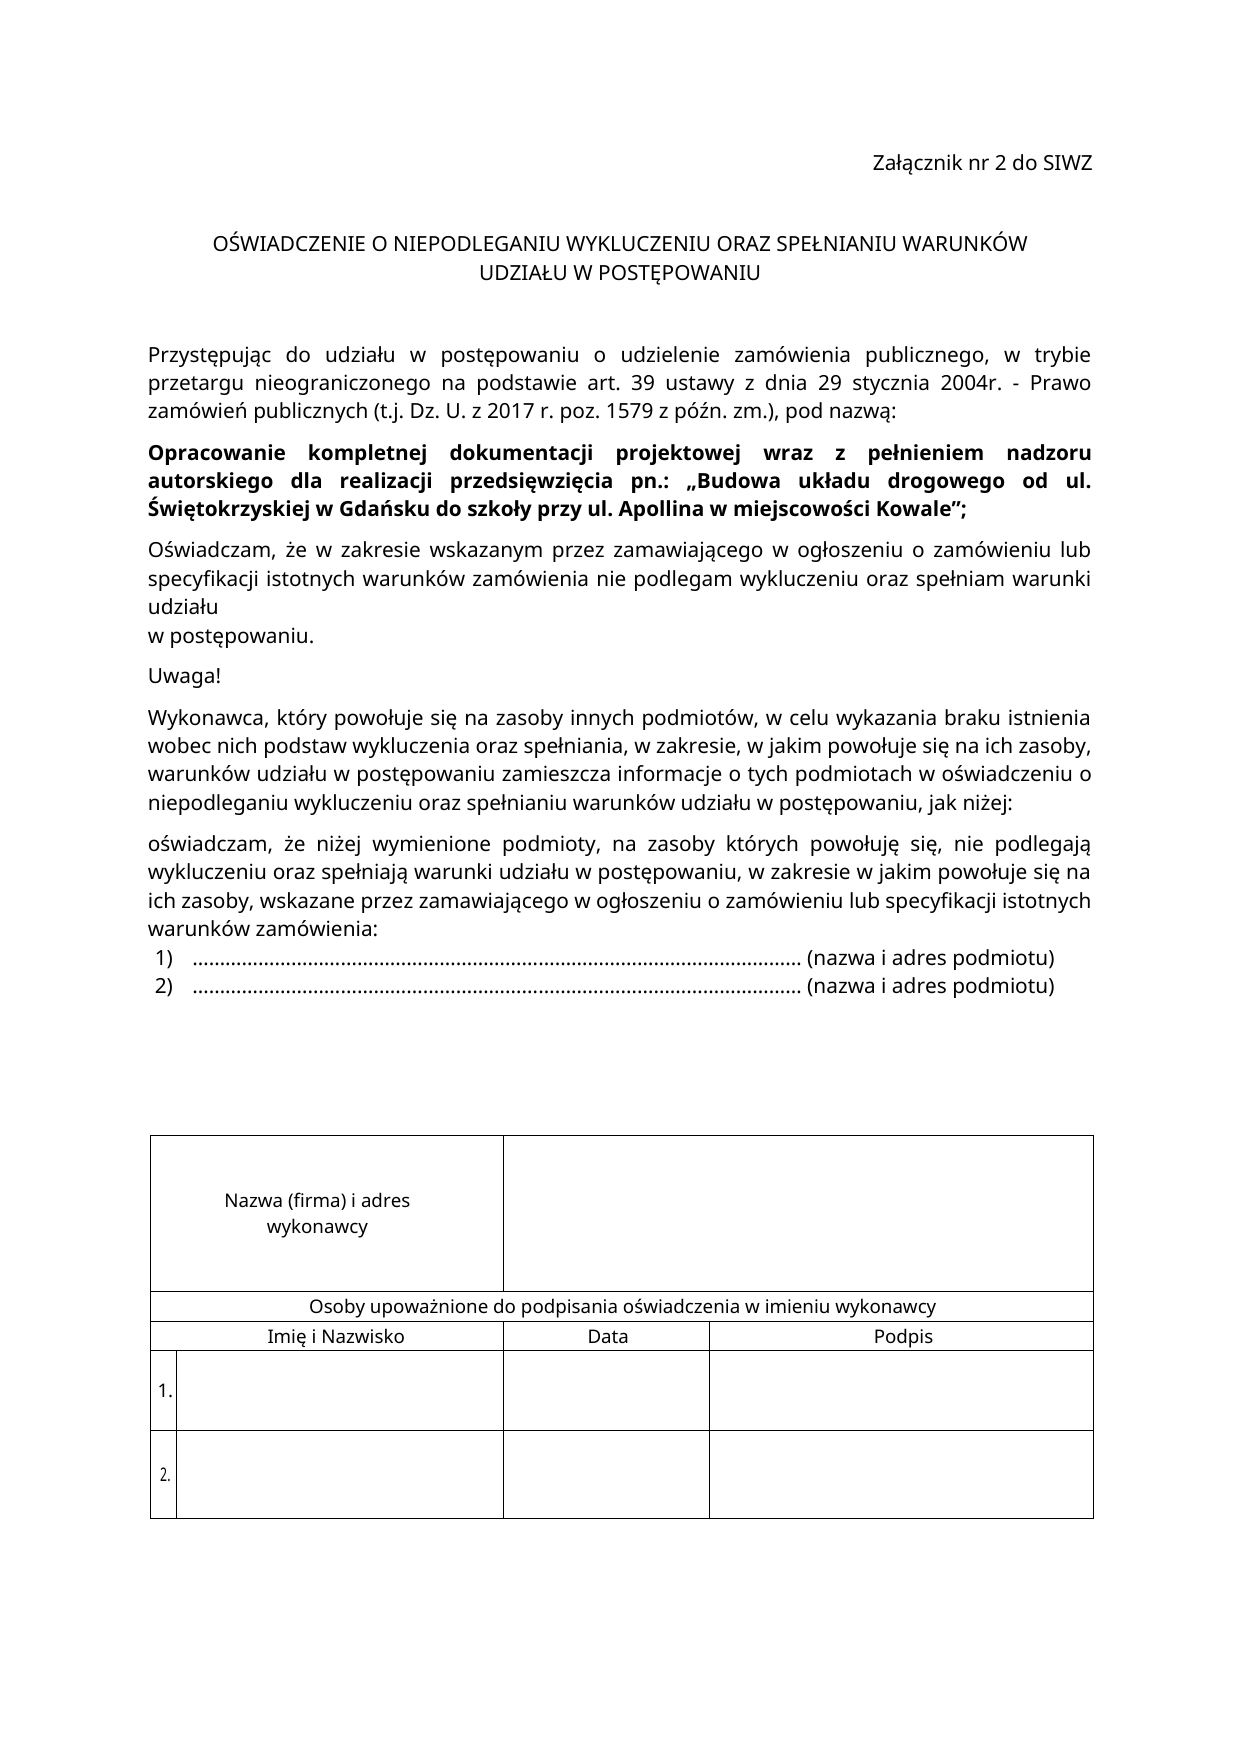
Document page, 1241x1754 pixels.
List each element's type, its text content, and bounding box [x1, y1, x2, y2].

table_cell Podpis [710, 1322, 1093, 1350]
list ………………………………………………………………………………………………… (nazwa i adres podmiotu) [154, 943, 1093, 971]
text Opracowanie kompletnej dokumentacji projektowej wraz z pełnieniem nadzoru autorskiego dla realizacji przedsięwzięcia pn.: „Budowa układu drogowego od ul. Świętokrzyskiej w Gdańsku do szkoły przy ul. Apollina w miejscowości Kowale”; [148, 438, 1093, 523]
table_cell Osoby upoważnione do podpisania oświadczenia w imieniu wykonawcy [151, 1292, 1093, 1321]
table_cell [504, 1351, 709, 1429]
table_cell [177, 1351, 503, 1429]
table_cell Data [504, 1322, 709, 1350]
text OŚWIADCZENIE O NIEPODLEGANIU WYKLUCZENIU ORAZ SPEŁNIANIU WARUNKÓW UDZIAŁU W POSTĘPOWANIU [148, 229, 1093, 286]
table_cell [504, 1431, 709, 1518]
table_cell [710, 1351, 1093, 1429]
text Załącznik nr 2 do SIWZ [148, 148, 1093, 176]
text Oświadczam, że w zakresie wskazanym przez zamawiającego w ogłoszeniu o zamówieniu lub specyfikacji istotnych warunków zamówienia nie podlegam wykluczeniu oraz spełniam warunki udziału w postępowaniu. [148, 535, 1093, 649]
table_cell 2. [151, 1431, 176, 1518]
table_cell [710, 1431, 1093, 1518]
table_cell Imię i Nazwisko [151, 1322, 503, 1350]
table_header [504, 1136, 1093, 1291]
list ………………………………………………………………………………………………… (nazwa i adres podmiotu) [154, 971, 1093, 999]
table_cell [177, 1431, 503, 1518]
text Przystępując do udziału w postępowaniu o udzielenie zamówienia publicznego, w trybie przetargu nieograniczonego na podstawie art. 39 ustawy z dnia 29 stycznia 2004r. - Prawo zamówień publicznych (t.j. Dz. U. z 2017 r. poz. 1579 z późn. zm.), pod nazwą: [148, 340, 1093, 425]
text Wykonawca, który powołuje się na zasoby innych podmiotów, w celu wykazania braku istnienia wobec nich podstaw wykluczenia oraz spełniania, w zakresie, w jakim powołuje się na ich zasoby, warunków udziału w postępowaniu zamieszcza informacje o tych podmiotach w oświadczeniu o niepodleganiu wykluczeniu oraz spełnianiu warunków udziału w postępowaniu, jak niżej: [148, 703, 1093, 816]
text oświadczam, że niżej wymienione podmioty, na zasoby których powołuję się, nie podlegają wykluczeniu oraz spełniają warunki udziału w postępowaniu, w zakresie w jakim powołuje się na ich zasoby, wskazane przez zamawiającego w ogłoszeniu o zamówieniu lub specyfikacji istotnych warunków zamówienia: [148, 829, 1093, 943]
table_cell 1. [151, 1351, 176, 1429]
text Uwaga! [148, 662, 1093, 690]
table_header Nazwa (firma) i adres wykonawcy [151, 1136, 503, 1291]
